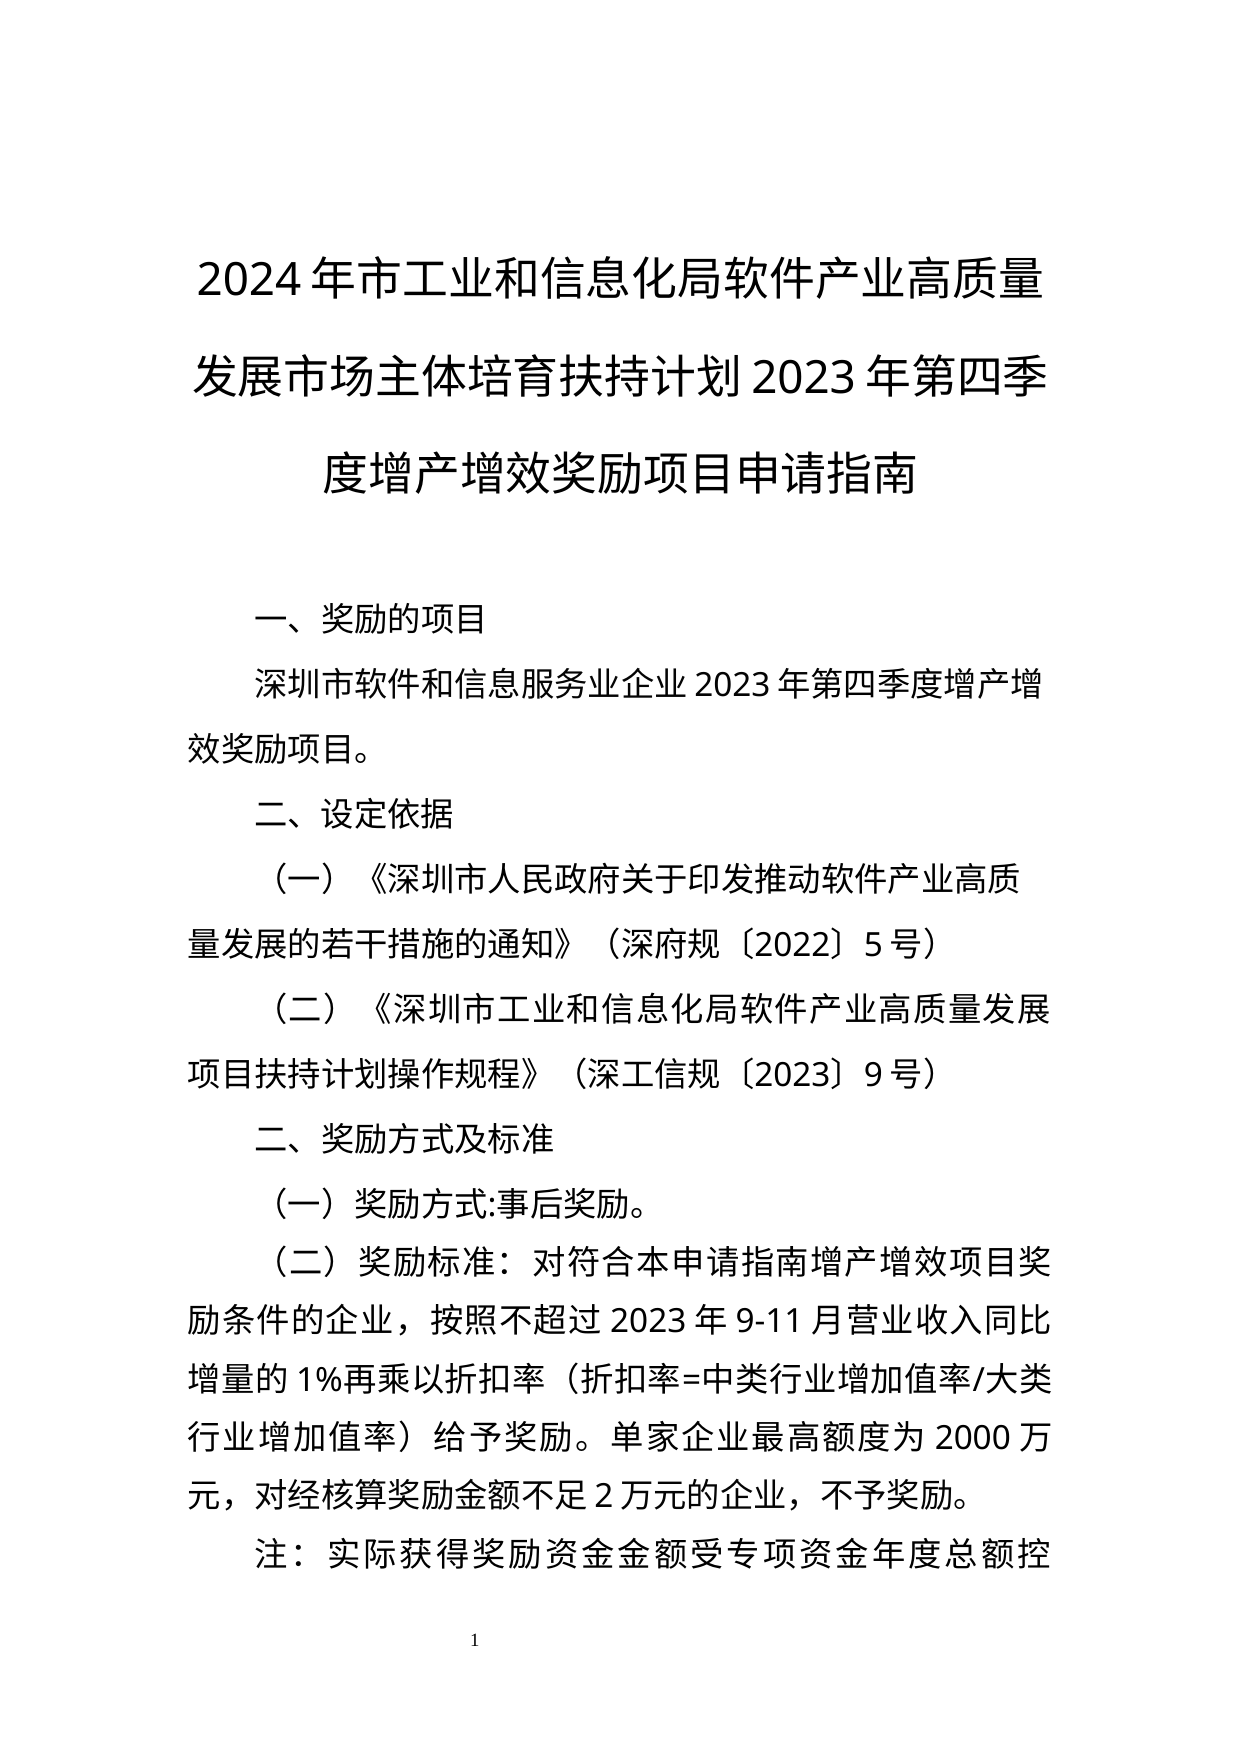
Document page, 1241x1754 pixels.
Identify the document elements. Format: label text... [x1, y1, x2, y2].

list 深圳市软件和信息服务业企业2023年第四季度增产增效奖励项目。 [187, 649, 1053, 779]
list 奖励的项目 [187, 584, 1053, 649]
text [187, 1519, 1053, 1578]
text （一）奖励方式:事后奖励。 [187, 1169, 1053, 1228]
list 奖励方式及标准 [187, 1104, 1053, 1169]
subtitle （二）《深圳市工业和信息化局软件产业高质量发展项目扶持计划操作规程》（深工信规〔2023〕9号） [187, 974, 1053, 1104]
text 二、设定依据 [254, 779, 1053, 844]
text 2024年市工业和信息化局软件产业高质量发展市场主体培育扶持计划2023年第四季度增产增效奖励项目申请指南 [187, 227, 1053, 519]
text （二）奖励标准：对符合本申请指南增产增效项目奖励条件的企业，按照不超过2023年9-11月营业收入同比增量的1%再乘以折扣率（折扣率=中类行业增加值率/大类行业增加值率）给予奖励。单家企业最高额度为2000万元，对经核算奖励金额不足2万元的企业，不予奖励。 [187, 1228, 1053, 1519]
text （一）《深圳市人民政府关于印发推动软件产业高质量发展的若干措施的通知》（深府规〔2022〕5号） [187, 844, 1053, 974]
